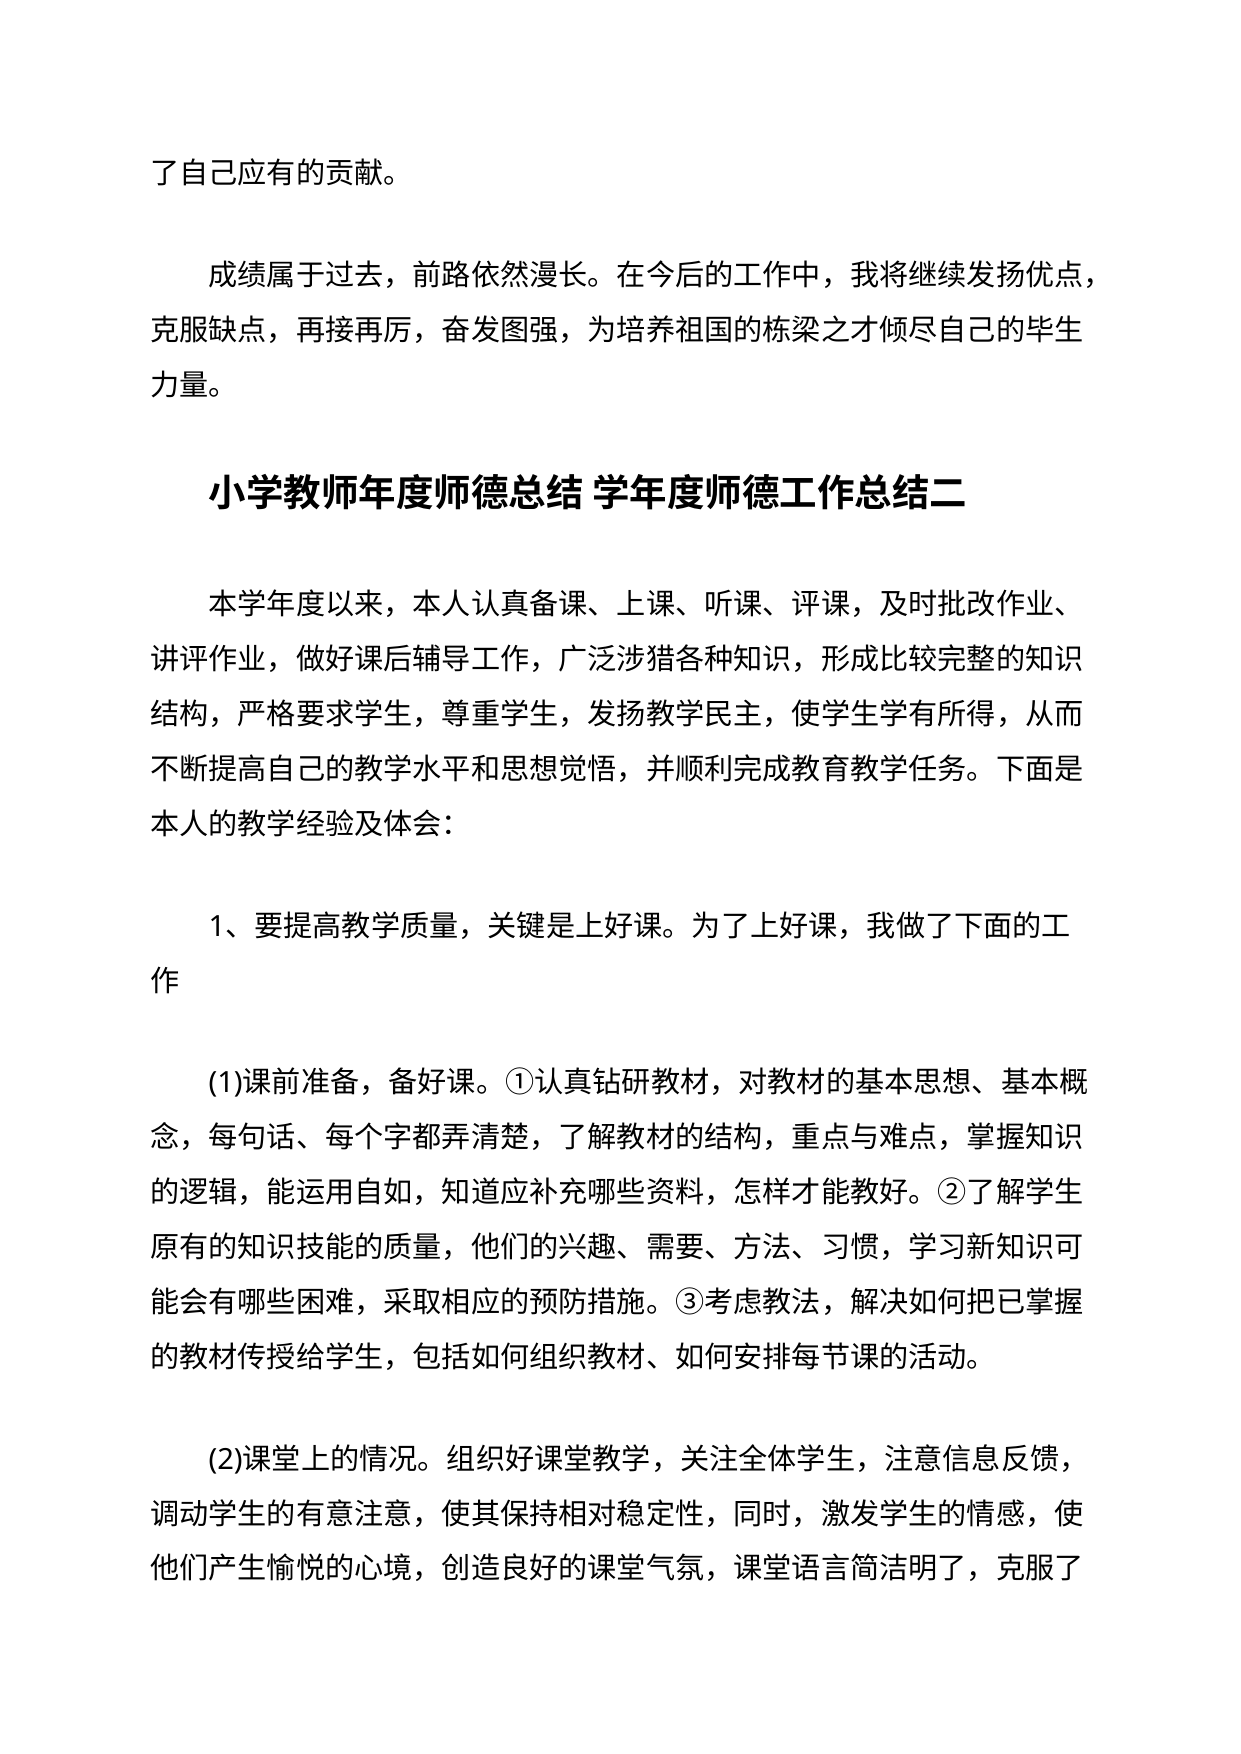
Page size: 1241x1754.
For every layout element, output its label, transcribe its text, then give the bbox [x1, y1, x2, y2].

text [150, 1435, 1090, 1587]
text 1、要提高教学质量，关键是上好课。为了上好课，我做了下面的工作 [150, 902, 1090, 999]
text (1)课前准备，备好课。①认真钻研教材，对教材的基本思想、基本概念，每句话、每个字都弄清楚，了解教材的结构，重点与难点，掌握知识的逻辑，能运用自如，知道应补充哪些资料，怎样才能教好。②了解学生原有的知识技能的质量，他们的兴趣、需要、方法、习惯，学习新知识可能会有哪些困难，采取相应的预防措施。③考虑教法，解决如何把已掌握的教材传授给学生，包括如何组织教材、如何安排每节课的活动。 [150, 1059, 1090, 1376]
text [150, 150, 1090, 192]
text 小学教师年度师德总结 学年度师德工作总结二 [150, 463, 1090, 518]
text 本学年度以来，本人认真备课、上课、听课、评课，及时批改作业、讲评作业，做好课后辅导工作，广泛涉猎各种知识，形成比较完整的知识结构，严格要求学生，尊重学生，发扬教学民主，使学生学有所得，从而不断提高自己的教学水平和思想觉悟，并顺利完成教育教学任务。下面是本人的教学经验及体会： [150, 581, 1090, 843]
text 成绩属于过去，前路依然漫长。在今后的工作中，我将继续发扬优点，克服缺点，再接再厉，奋发图强，为培养祖国的栋梁之才倾尽自己的毕生力量。 [150, 252, 1090, 404]
